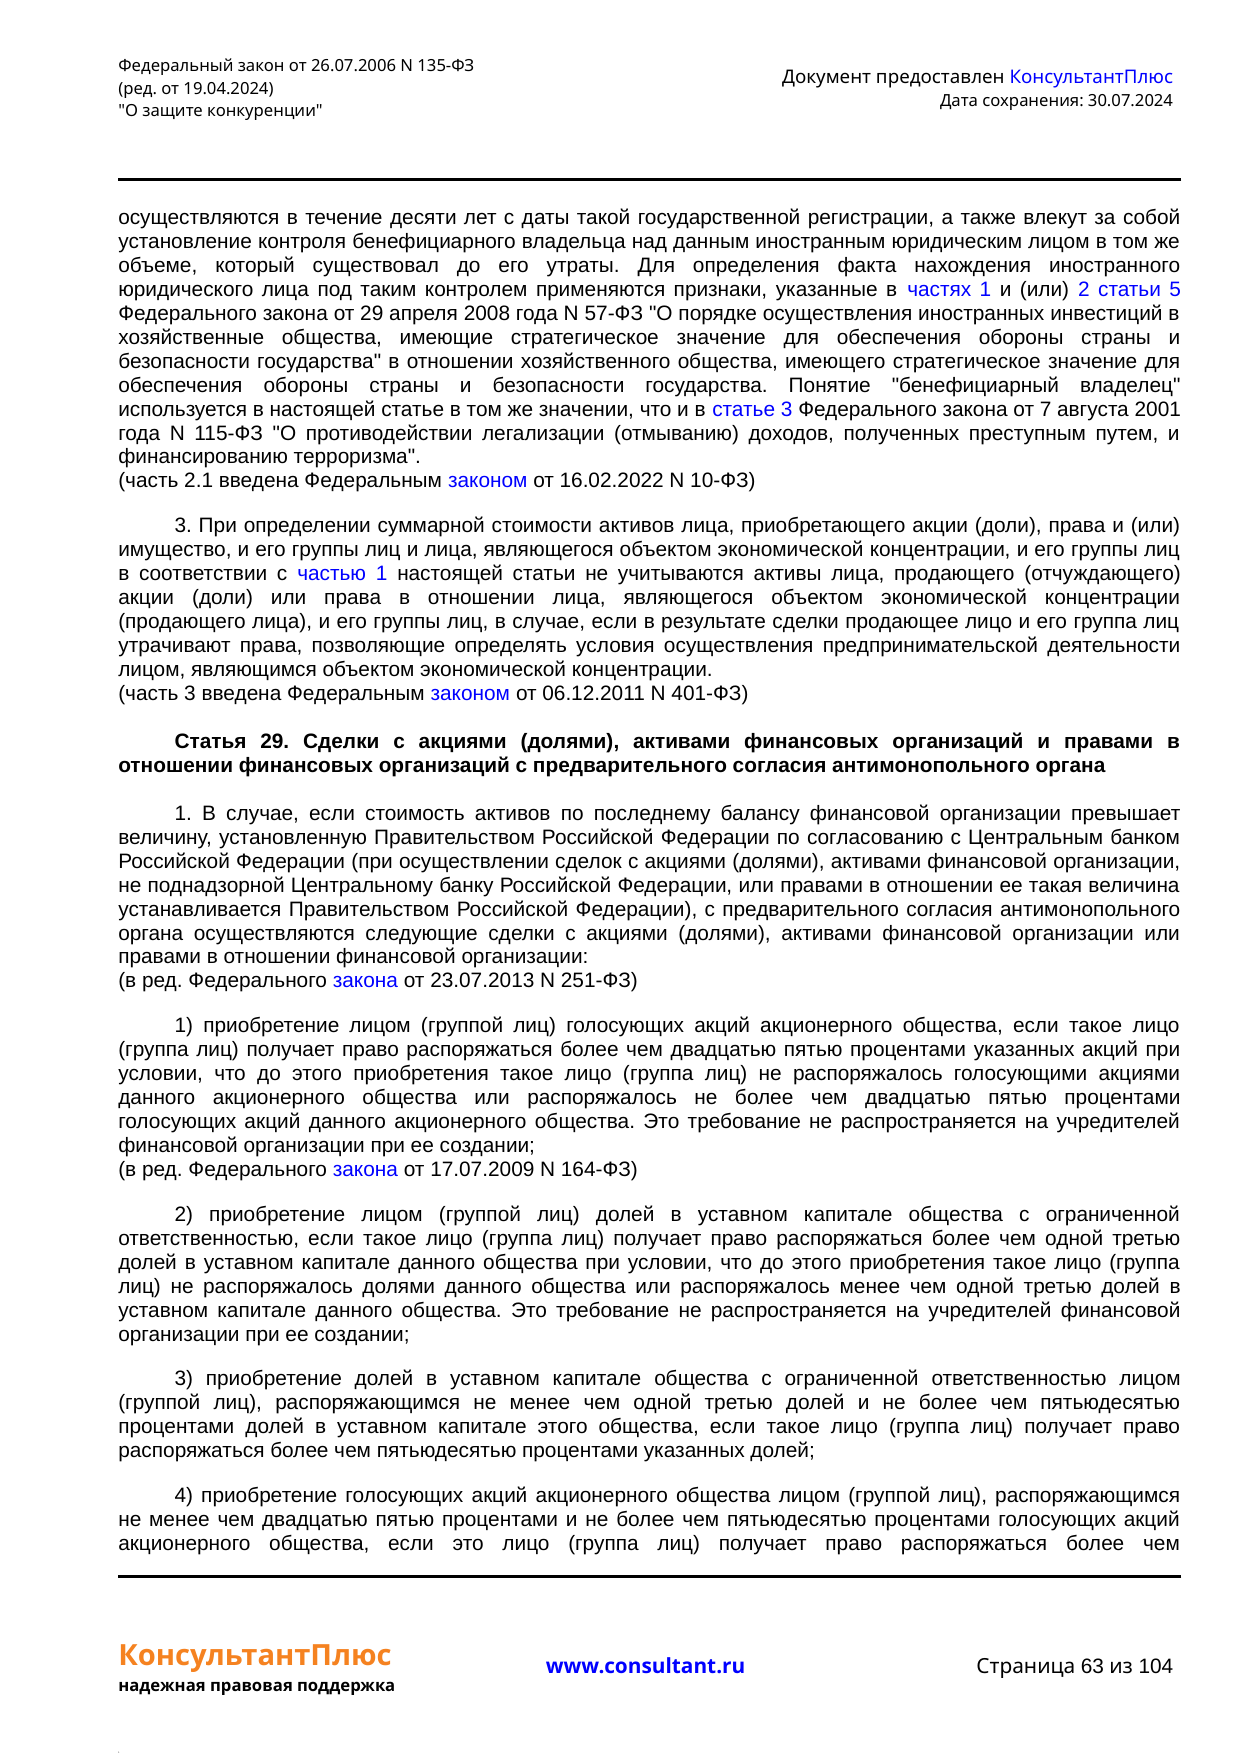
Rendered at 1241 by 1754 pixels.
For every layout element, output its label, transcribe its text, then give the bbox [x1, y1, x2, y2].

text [118, 205, 1181, 468]
text 2) приобретение лицом (группой лиц) долей в уставном капитале общества с ограниченной ответственностью, если такое лицо (группа лиц) получает право распоряжаться более чем одной третью долей в уставном капитале данного общества при условии, что до этого приобретения такое лицо (группа лиц) не распоряжалось долями данного общества или распоряжалось менее чем одной третью долей в уставном капитале данного общества. Это требование не распространяется на учредителей финансовой организации при ее создании; [118, 1202, 1181, 1345]
text (часть 3 введена Федеральным законом от 06.12.2011 N 401-ФЗ) [118, 681, 1181, 705]
text 1) приобретение лицом (группой лиц) голосующих акций акционерного общества, если такое лицо (группа лиц) получает право распоряжаться более чем двадцатью пятью процентами указанных акций при условии, что до этого приобретения такое лицо (группа лиц) не распоряжалось голосующими акциями данного акционерного общества или распоряжалось не более чем двадцатью пятью процентами голосующих акций данного акционерного общества. Это требование не распространяется на учредителей финансовой организации при ее создании; [118, 1013, 1181, 1157]
text (часть 2.1 введена Федеральным законом от 16.02.2022 N 10-ФЗ) [118, 468, 1181, 492]
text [118, 1483, 1181, 1555]
text 3) приобретение долей в уставном капитале общества с ограниченной ответственностью лицом (группой лиц), распоряжающимся не менее чем одной третью долей и не более чем пятьюдесятью процентами долей в уставном капитале этого общества, если такое лицо (группа лиц) получает право распоряжаться более чем пятьюдесятью процентами указанных долей; [118, 1366, 1181, 1462]
title Статья 29. Сделки с акциями (долями), активами финансовых организаций и правами в отношении финансовых организаций с предварительного согласия антимонопольного органа [118, 729, 1181, 777]
text 1. В случае, если стоимость активов по последнему балансу финансовой организации превышает величину, установленную Правительством Российской Федерации по согласованию с Центральным банком Российской Федерации (при осуществлении сделок с акциями (долями), активами финансовой организации, не поднадзорной Центральному банку Российской Федерации, или правами в отношении ее такая величина устанавливается Правительством Российской Федерации), с предварительного согласия антимонопольного органа осуществляются следующие сделки с акциями (долями), активами финансовой организации или правами в отношении финансовой организации: [118, 801, 1181, 968]
text (в ред. Федерального закона от 17.07.2009 N 164-ФЗ) [118, 1157, 1181, 1181]
text (в ред. Федерального закона от 23.07.2013 N 251-ФЗ) [118, 968, 1181, 992]
text 3. При определении суммарной стоимости активов лица, приобретающего акции (доли), права и (или) имущество, и его группы лиц и лица, являющегося объектом экономической концентрации, и его группы лиц в соответствии с частью 1 настоящей статьи не учитываются активы лица, продающего (отчуждающего) акции (доли) или права в отношении лица, являющегося объектом экономической концентрации (продающего лица), и его группы лиц, в случае, если в результате сделки продающее лицо и его группа лиц утрачивают права, позволяющие определять условия осуществления предпринимательской деятельности лицом, являющимся объектом экономической концентрации. [118, 513, 1181, 681]
